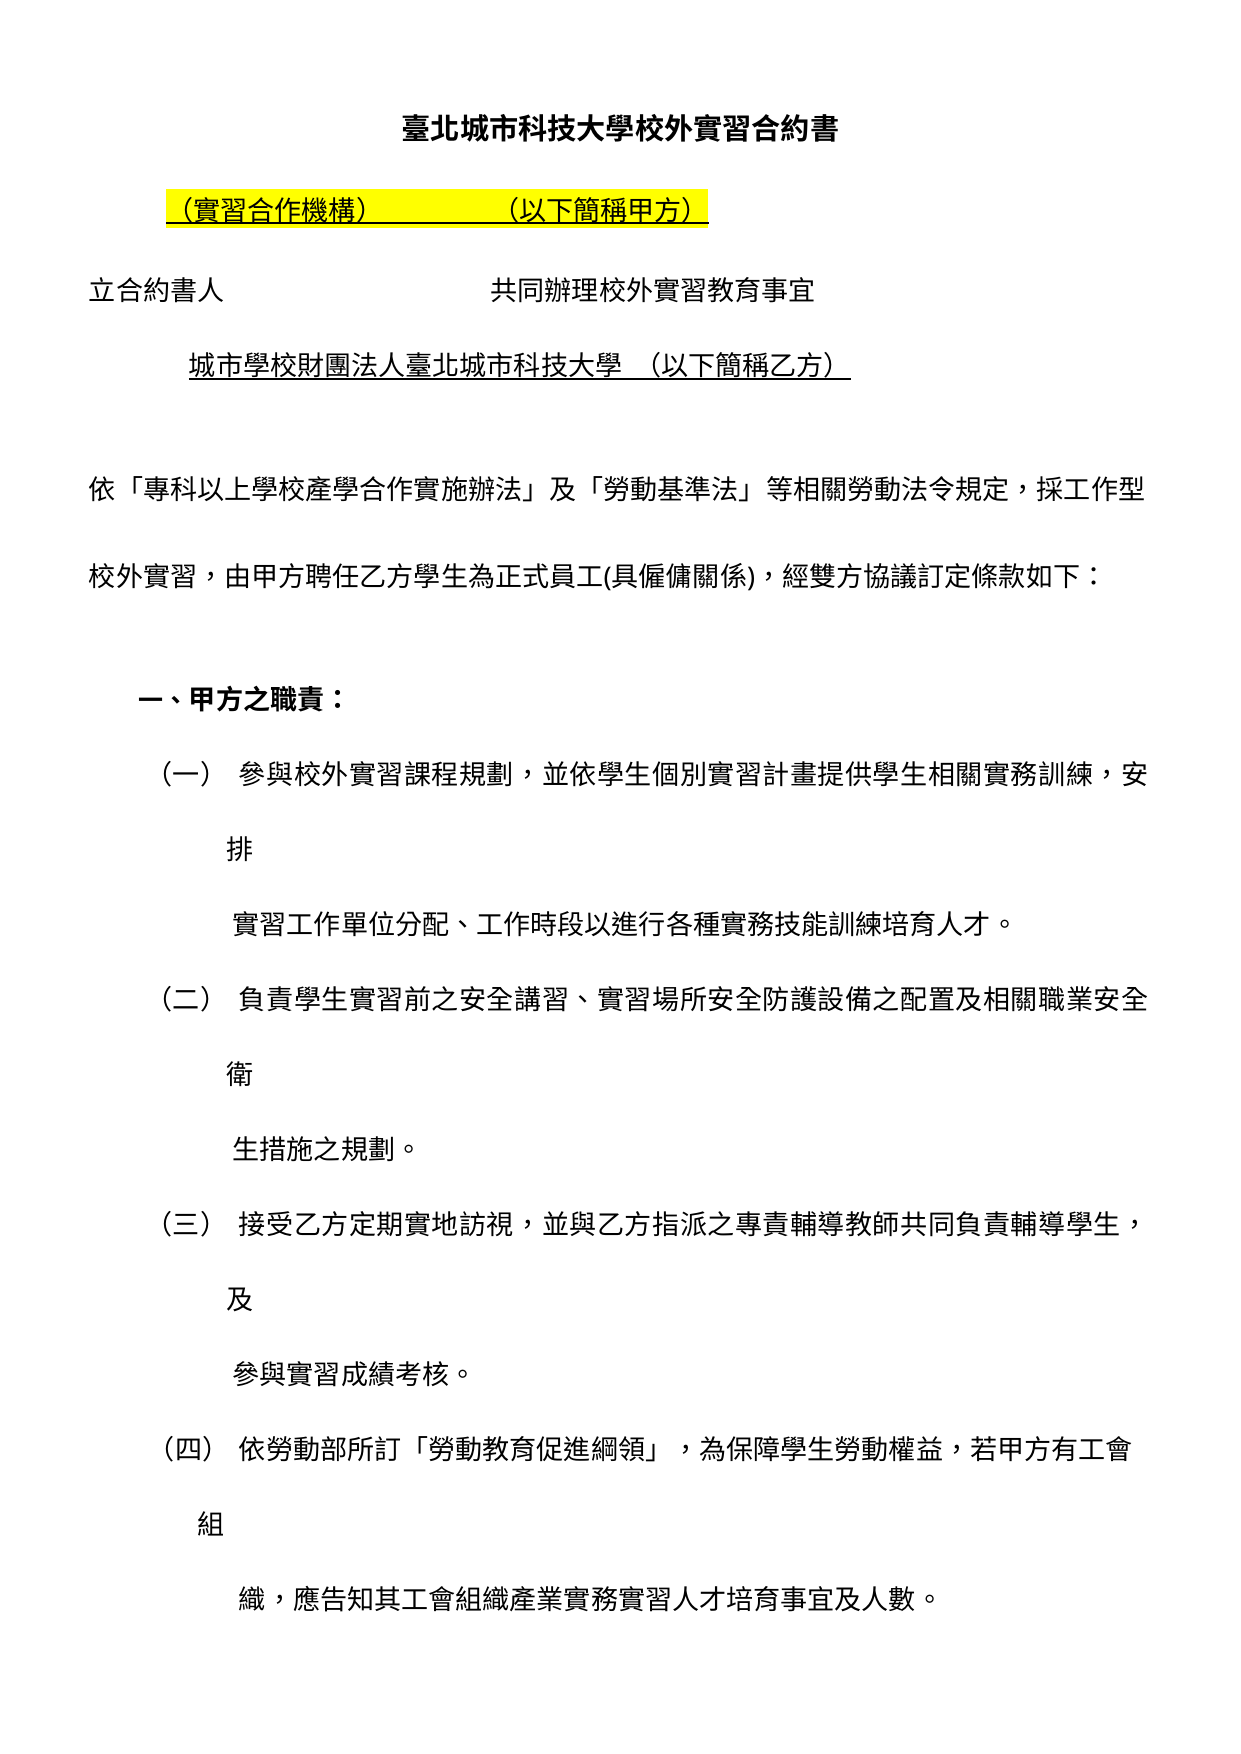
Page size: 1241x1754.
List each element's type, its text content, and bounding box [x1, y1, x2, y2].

text 臺北城市科技大學校外實習合約書 [89, 89, 1152, 164]
text 實習工作單位分配、工作時段以進行各種實務技能訓練培育人才。 [226, 886, 1152, 961]
text 城市學校財團法人臺北城市科技大學 （以下簡稱乙方） [89, 327, 1152, 402]
text 立合約書人 共同辦理校外實習教育事宜 [89, 252, 1152, 327]
list 甲方之職責： [139, 661, 1149, 736]
list 接受乙方定期實地訪視，並與乙方指派之專責輔導教師共同負責輔導學生，及 [146, 1186, 1152, 1336]
text （實習合作機構） （以下簡稱甲方） [89, 171, 1152, 246]
list 依勞動部所訂「勞動教育促進綱領」，為保障學生勞動權益，若甲方有工會組 [148, 1411, 1152, 1561]
text 依「專科以上學校產學合作實施辦法」及「勞動基準法」等相關勞動法令規定，採工作型校外實習，由甲方聘任乙方學生為正式員工(具僱傭關係)，經雙方協議訂定條款如下： [89, 450, 1152, 612]
text 參與實習成績考核。 [226, 1336, 1152, 1411]
text 生措施之規劃。 [226, 1111, 1152, 1186]
list 負責學生實習前之安全講習、實習場所安全防護設備之配置及相關職業安全衛 [146, 961, 1152, 1111]
list 織，應告知其工會組織產業實務實習人才培育事宜及人數。 [198, 1561, 1152, 1636]
list 參與校外實習課程規劃，並依學生個別實習計畫提供學生相關實務訓練，安排 [146, 736, 1152, 886]
